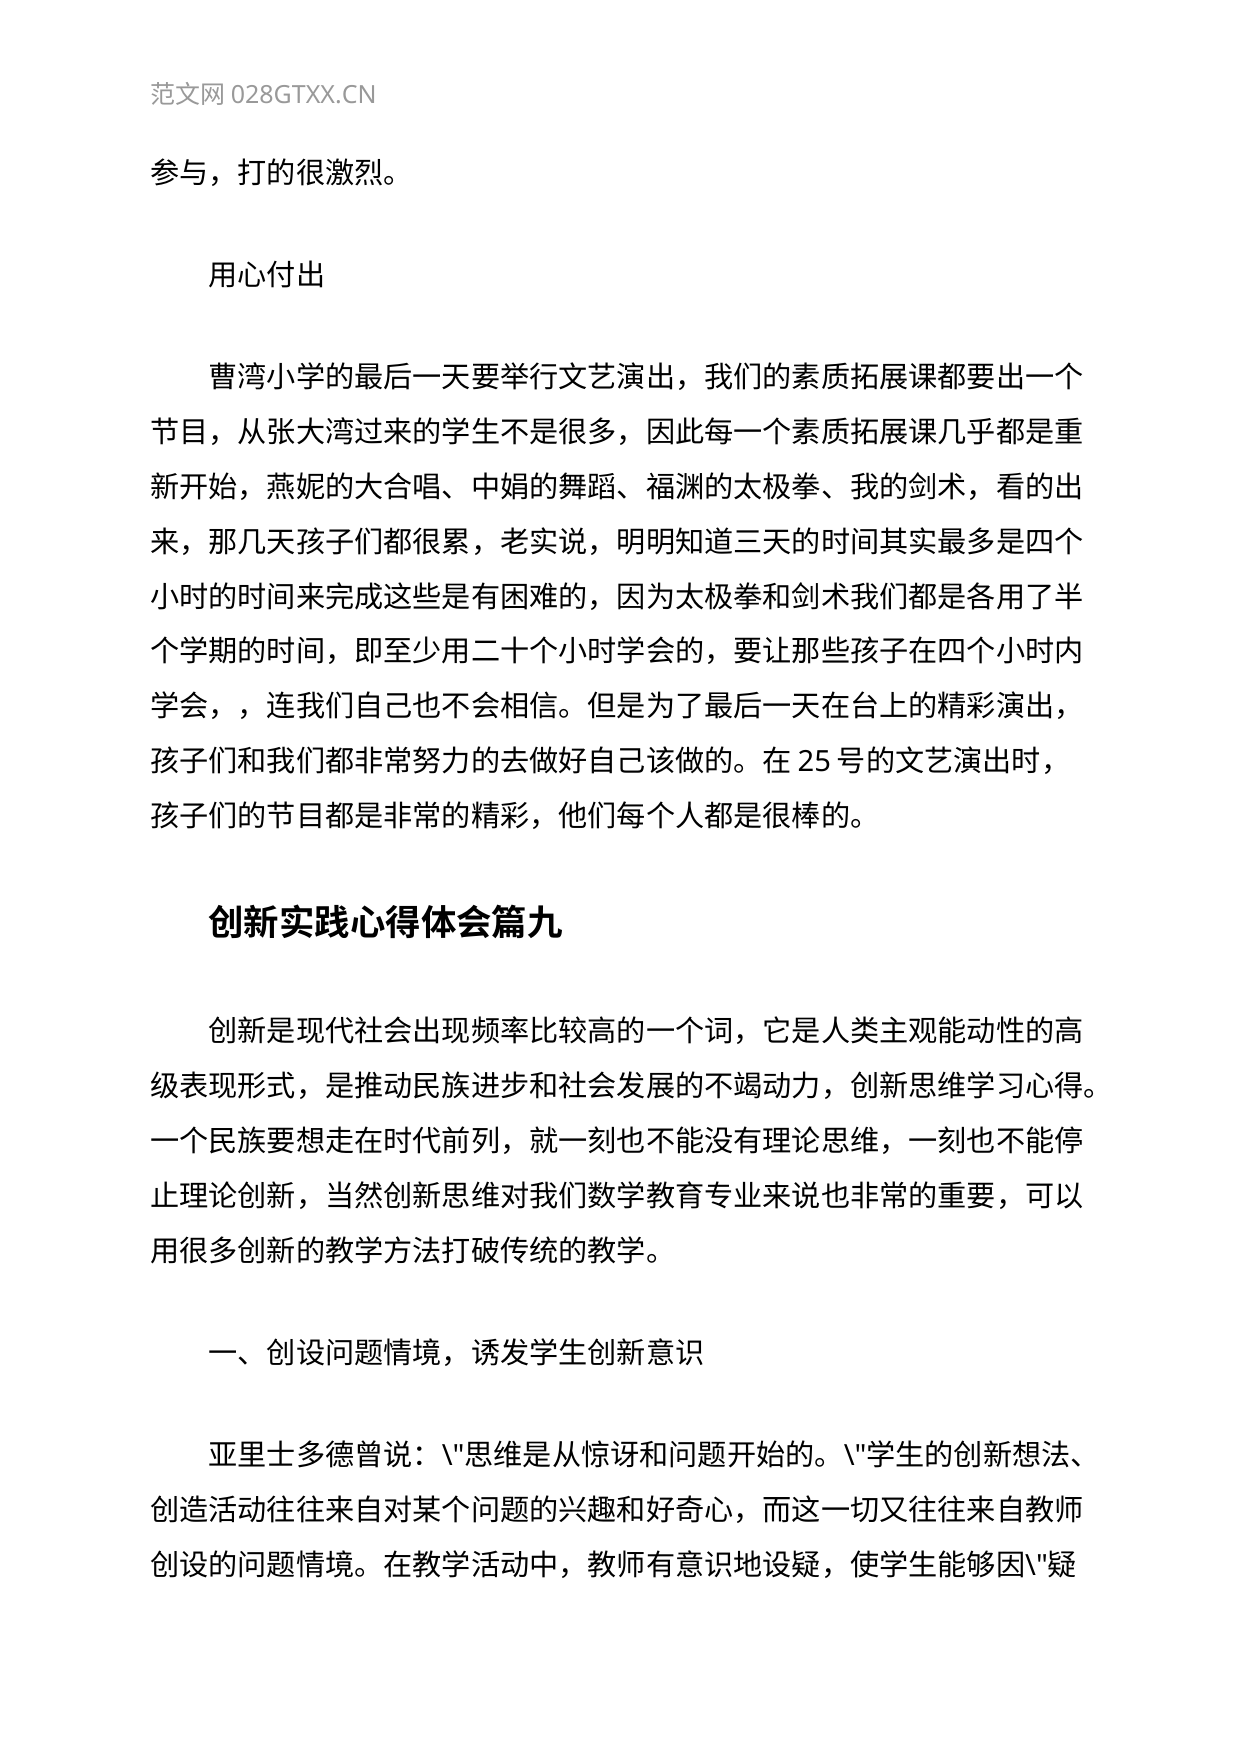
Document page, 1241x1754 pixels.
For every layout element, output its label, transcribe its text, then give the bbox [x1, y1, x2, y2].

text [150, 1431, 1090, 1583]
text 创新是现代社会出现频率比较高的一个词，它是人类主观能动性的高级表现形式，是推动民族进步和社会发展的不竭动力，创新思维学习心得。一个民族要想走在时代前列，就一刻也不能没有理论思维，一刻也不能停止理论创新，当然创新思维对我们数学教育专业来说也非常的重要，可以用很多创新的教学方法打破传统的教学。 [150, 1008, 1090, 1270]
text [150, 150, 1090, 192]
text 创新实践心得体会篇九 [150, 894, 1090, 946]
text 曹湾小学的最后一天要举行文艺演出，我们的素质拓展课都要出一个节目，从张大湾过来的学生不是很多，因此每一个素质拓展课几乎都是重新开始，燕妮的大合唱、中娟的舞蹈、福渊的太极拳、我的剑术，看的出来，那几天孩子们都很累，老实说，明明知道三天的时间其实最多是四个小时的时间来完成这些是有困难的，因为太极拳和剑术我们都是各用了半个学期的时间，即至少用二十个小时学会的，要让那些孩子在四个小时内学会，，连我们自己也不会相信。但是为了最后一天在台上的精彩演出，孩子们和我们都非常努力的去做好自己该做的。在25号的文艺演出时，孩子们的节目都是非常的精彩，他们每个人都是很棒的。 [150, 353, 1090, 835]
text 一、创设问题情境，诱发学生创新意识 [150, 1329, 1090, 1372]
text 用心付出 [150, 252, 1090, 294]
